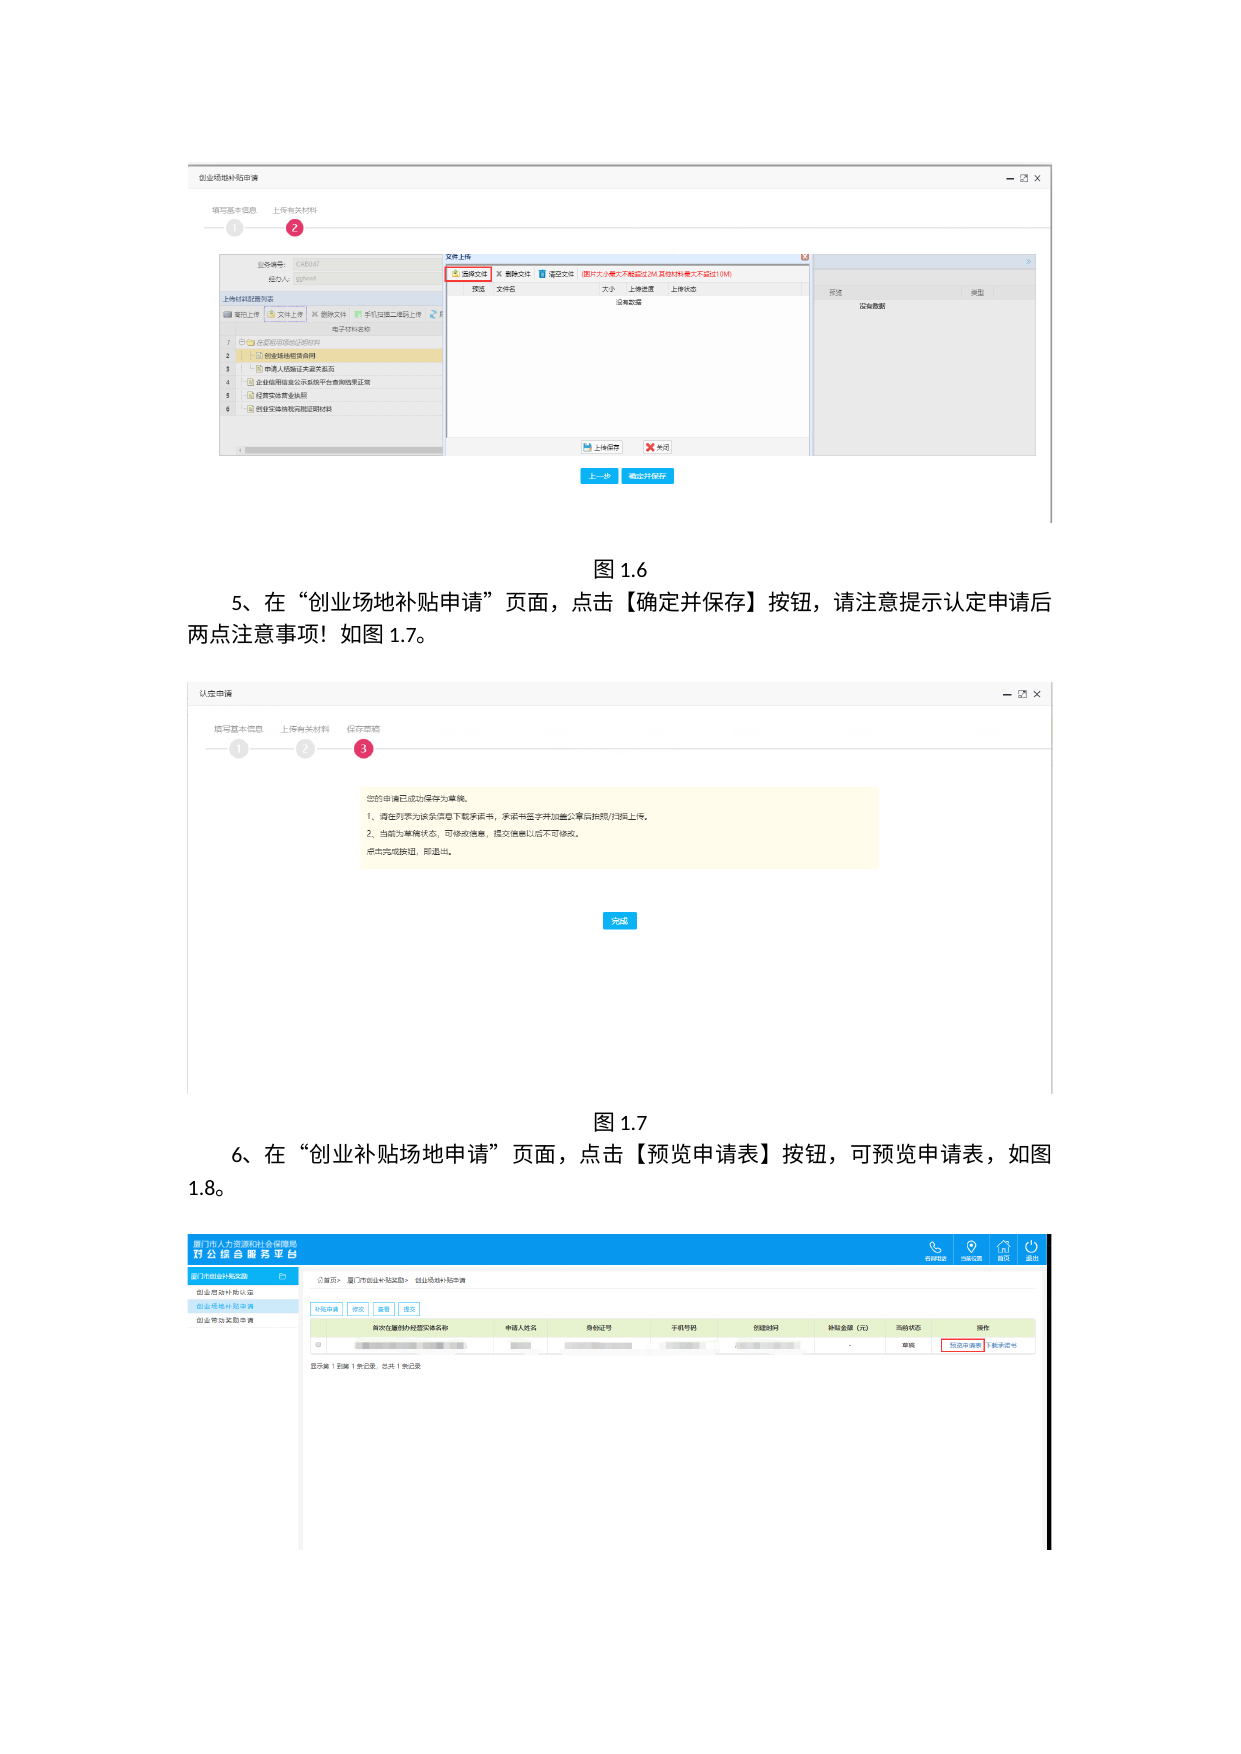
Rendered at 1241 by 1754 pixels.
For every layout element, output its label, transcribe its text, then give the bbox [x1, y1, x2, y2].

picture [188, 162, 1053, 523]
text 图1.6 [187, 552, 1053, 584]
picture [187, 682, 1053, 1094]
text 图1.7 [187, 1104, 1053, 1137]
picture [187, 1234, 1052, 1550]
list 在“创业补贴场地申请”页面，点击【预览申请表】按钮，可预览申请表，如图1.8。 [187, 1137, 1053, 1202]
text 5、在“创业场地补贴申请”页面，点击【确定并保存】按钮，请注意提示认定申请后两点注意事项！如图1.7。 [187, 584, 1053, 649]
